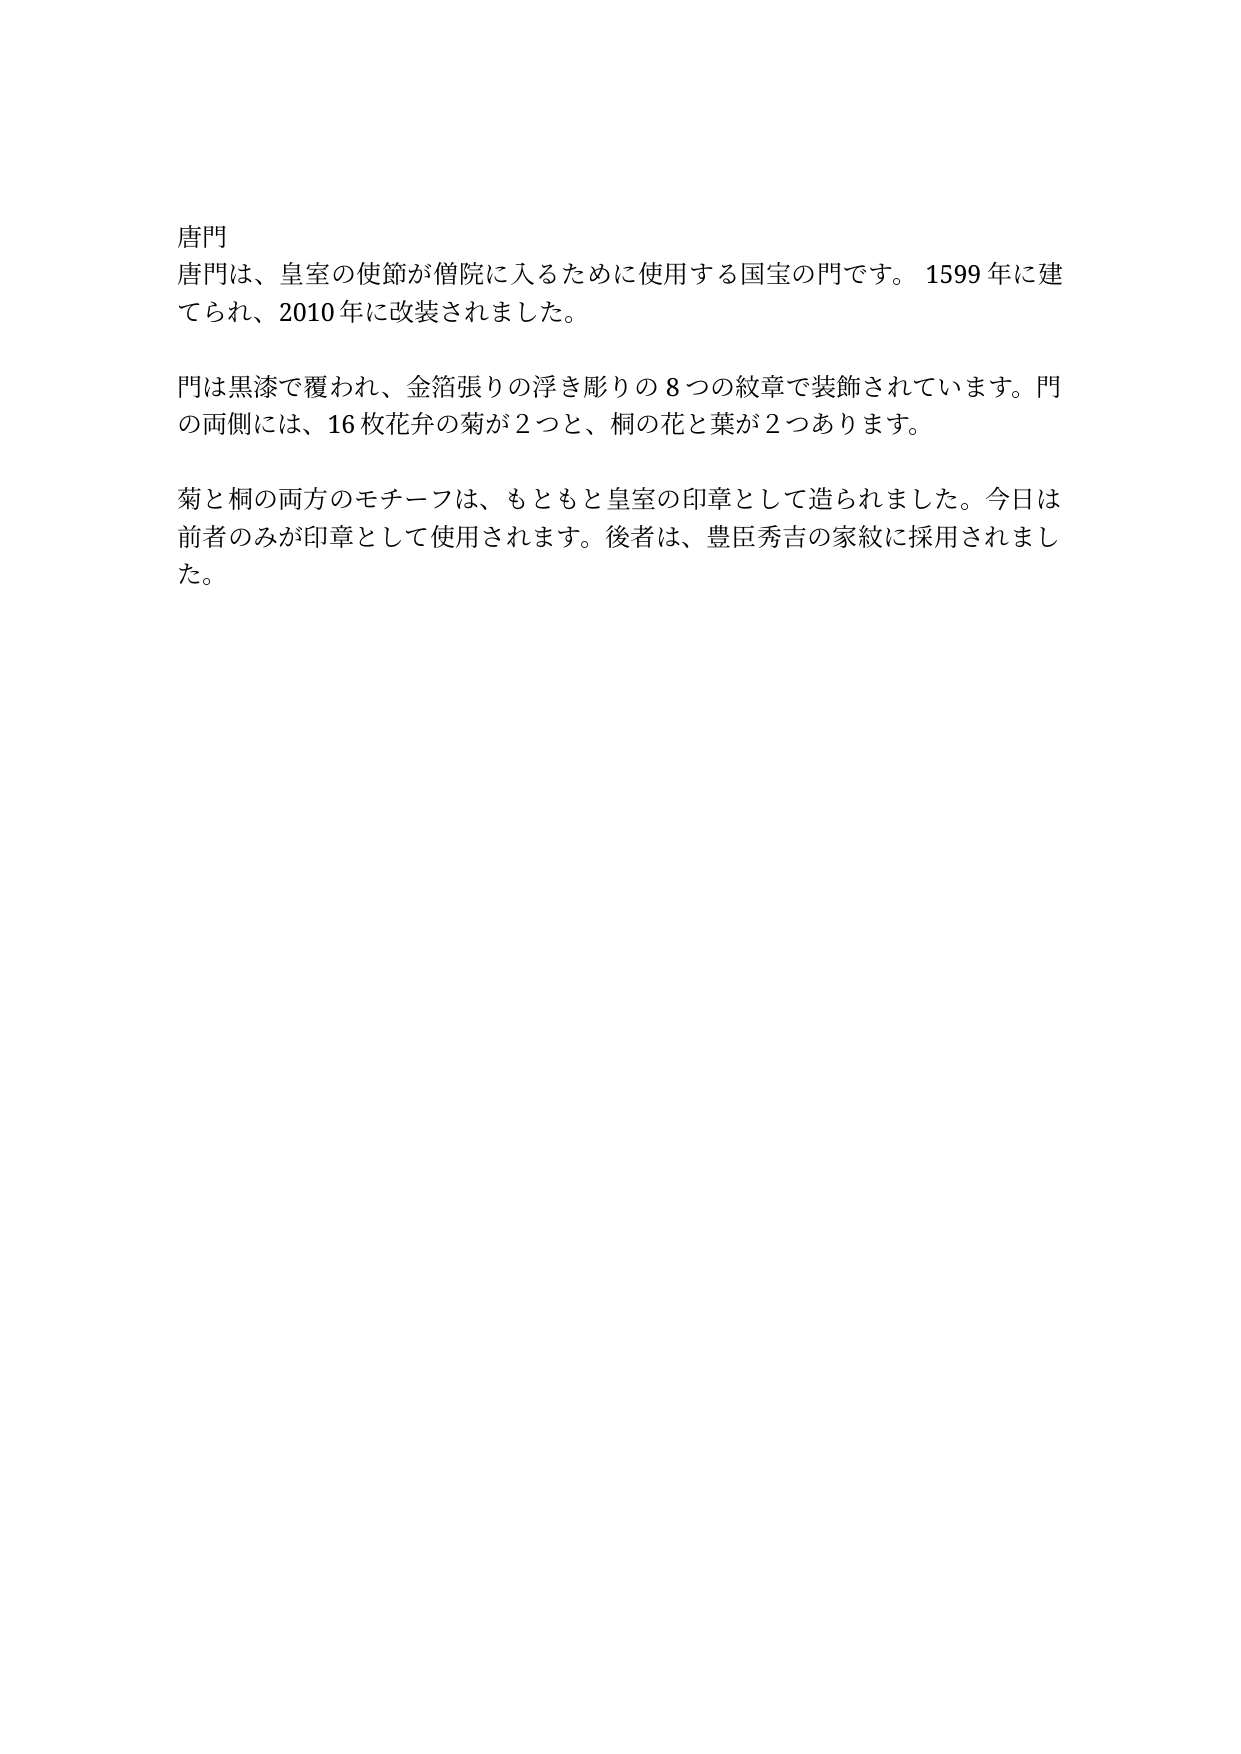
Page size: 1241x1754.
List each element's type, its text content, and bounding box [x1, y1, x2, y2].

text 菊と桐の両方のモチーフは、もともと皇室の印章として造られました。今日は前者のみが印章として使用されます。後者は、豊臣秀吉の家紋に採用されました。 [177, 479, 1063, 592]
text 唐門は、皇室の使節が僧院に入るために使用する国宝の門です。 1599年に建てられ、2010年に改装されました。 [177, 254, 1063, 329]
text 唐門 [177, 217, 1063, 254]
text 門は黒漆で覆われ、金箔張りの浮き彫りの8つの紋章で装飾されています。門の両側には、16枚花弁の菊が２つと、桐の花と葉が２つあります。 [177, 367, 1063, 442]
